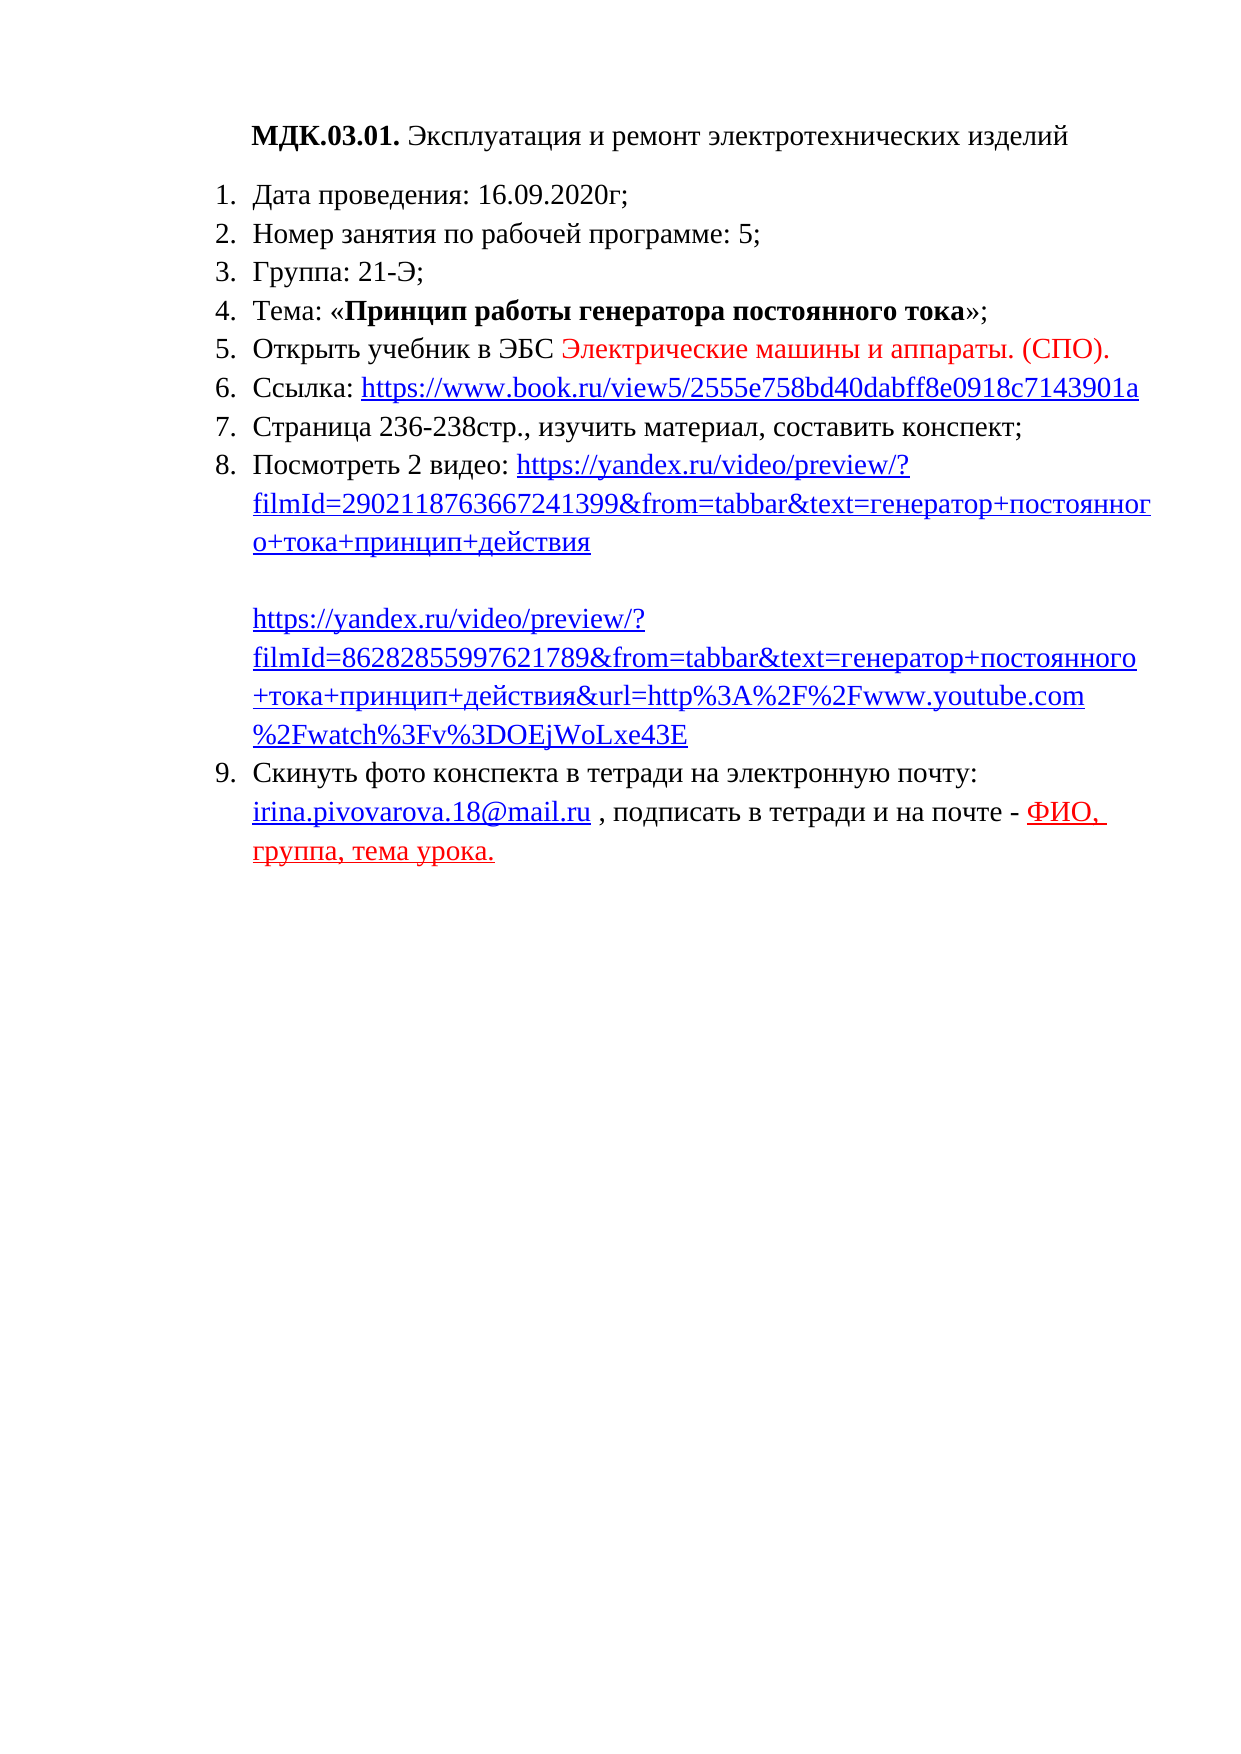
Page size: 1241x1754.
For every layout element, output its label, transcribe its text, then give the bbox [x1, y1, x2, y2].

list Тема: «Принцип работы генератора постоянного тока»; [215, 293, 1152, 327]
list Номер занятия по рабочей программе: 5; [215, 216, 1152, 249]
list Ссылка: https://www.book.ru/view5/2555e758bd40dabff8e0918c7143901a [215, 370, 1152, 404]
list Открыть учебник в ЭБС Электрические машины и аппараты. (СПО). [215, 332, 1152, 365]
list Страница 236-238стр., изучить материал, составить конспект; [215, 409, 1152, 442]
list Скинуть фото конспекта в тетради на электронную почту: irina.pivovarova.18@mail.ru , подписать в тетради и на почте - ФИО, группа, тема урока. [215, 756, 1152, 866]
list Посмотреть 2 видео: https://yandex.ru/video/preview/?filmId=2902118763667241399&from=tabbar&text=генератор+постоянного+тока+принцип+действия [215, 447, 1152, 558]
text МДК.03.01. Эксплуатация и ремонт электротехнических изделий [177, 118, 1152, 152]
list Группа: 21-Э; [215, 254, 1152, 288]
list Дата проведения: 16.09.2020г; [215, 177, 1152, 211]
list https://yandex.ru/video/preview/?filmId=86282855997621789&from=tabbar&text=генератор+постоянного+тока+принцип+действия&url=http%3A%2F%2Fwww.youtube.com%2Fwatch%3Fv%3DOEjWoLxe43E [252, 601, 1152, 751]
